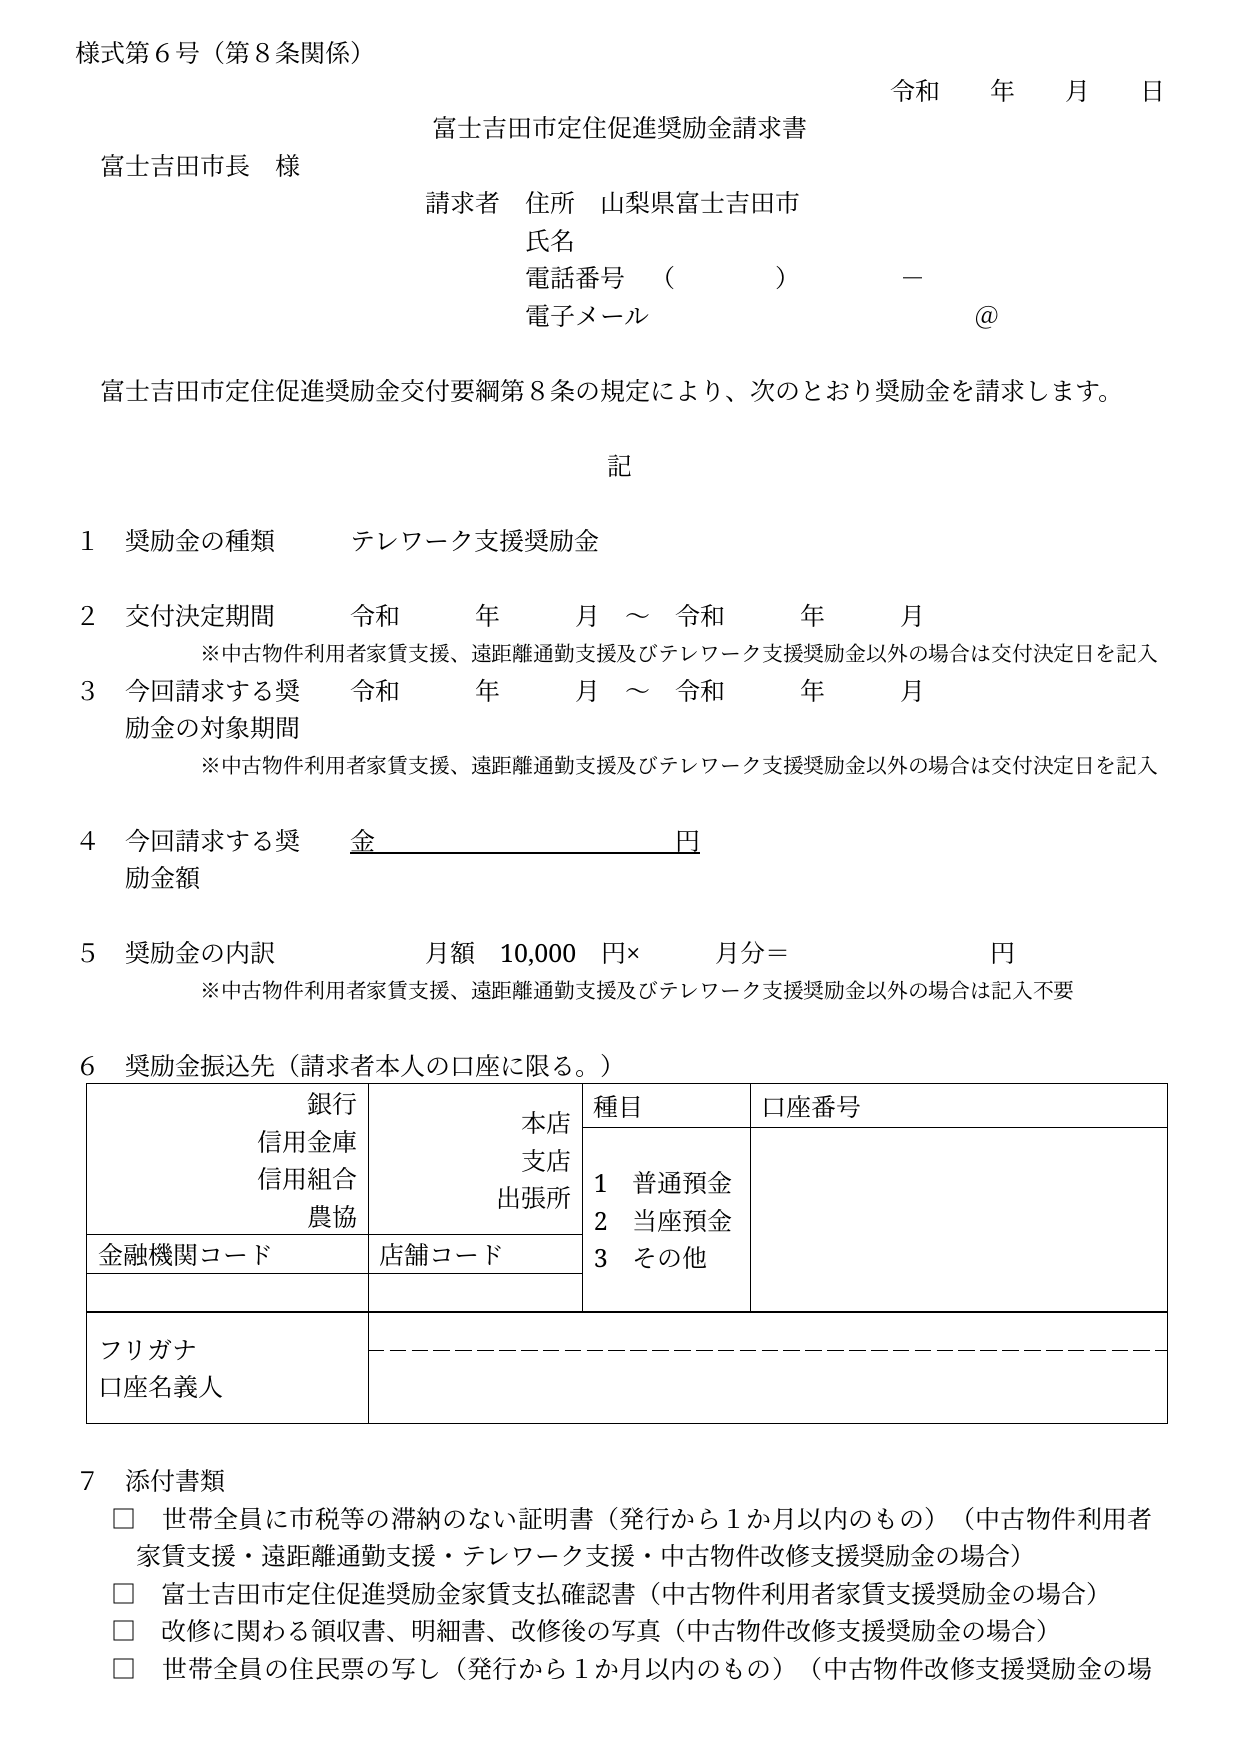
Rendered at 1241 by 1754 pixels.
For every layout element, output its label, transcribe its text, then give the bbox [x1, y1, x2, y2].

table_cell 1 普通預金 2 当座預金 3 その他 [583, 1128, 750, 1311]
text ※中古物件利用者家賃支援、遠距離通勤支援及びテレワーク支援奨励金以外の場合は交付決定日を記入 [75, 633, 1165, 671]
text 電話番号 （ ） － [525, 258, 1165, 296]
text ２ 交付決定期間 令和 年 月 ～ 令和 年 月 [75, 596, 1165, 633]
text ６ 奨励金振込先（請求者本人の口座に限る。） [75, 1046, 1165, 1083]
text 励金額 [75, 858, 1165, 896]
text １ 奨励金の種類 テレワーク支援奨励金 [75, 521, 1165, 558]
text ４ 今回請求する奨 金 円 [75, 821, 1165, 858]
table_cell [369, 1274, 582, 1311]
text 令和 年 月 日 [75, 71, 1165, 108]
text 励金の対象期間 [75, 708, 1165, 746]
text 電子メール ＠ [525, 296, 1165, 333]
text ※中古物件利用者家賃支援、遠距離通勤支援及びテレワーク支援奨励金以外の場合は交付決定日を記入 [75, 746, 1165, 783]
table_header 本店 支店 出張所 [369, 1084, 582, 1234]
table_cell 店舗コード [369, 1235, 582, 1273]
table_cell 金融機関コード [87, 1235, 368, 1273]
text 氏名 [525, 221, 1165, 258]
table_cell [751, 1128, 1167, 1311]
text 富士吉田市定住促進奨励金請求書 [75, 108, 1165, 146]
table_header 口座番号 [751, 1084, 1167, 1127]
text 請求者 住所 山梨県富士吉田市 [75, 183, 1165, 221]
table_cell [369, 1350, 1167, 1422]
text 富士吉田市長 様 [75, 146, 1165, 183]
text ３ 今回請求する奨 令和 年 月 ～ 令和 年 月 [75, 671, 1165, 708]
text 富士吉田市定住促進奨励金交付要綱第８条の規定により、次のとおり奨励金を請求します。 [75, 371, 1165, 408]
text ５ 奨励金の内訳 月額 10,000 円× 月分＝ 円 [75, 933, 1165, 971]
table_cell [369, 1313, 1167, 1350]
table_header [75, 1499, 1167, 1686]
text 様式第６号（第８条関係） [75, 33, 1165, 71]
table_cell [87, 1274, 368, 1311]
text ※中古物件利用者家賃支援、遠距離通勤支援及びテレワーク支援奨励金以外の場合は記入不要 [75, 971, 1165, 1008]
subtitle 記 [75, 446, 1165, 483]
table_header 銀行 信用金庫 信用組合 農協 [87, 1084, 368, 1234]
text ７ 添付書類 [75, 1461, 1165, 1498]
table_cell フリガナ 口座名義人 [87, 1313, 368, 1422]
table_header 種目 [583, 1084, 750, 1127]
